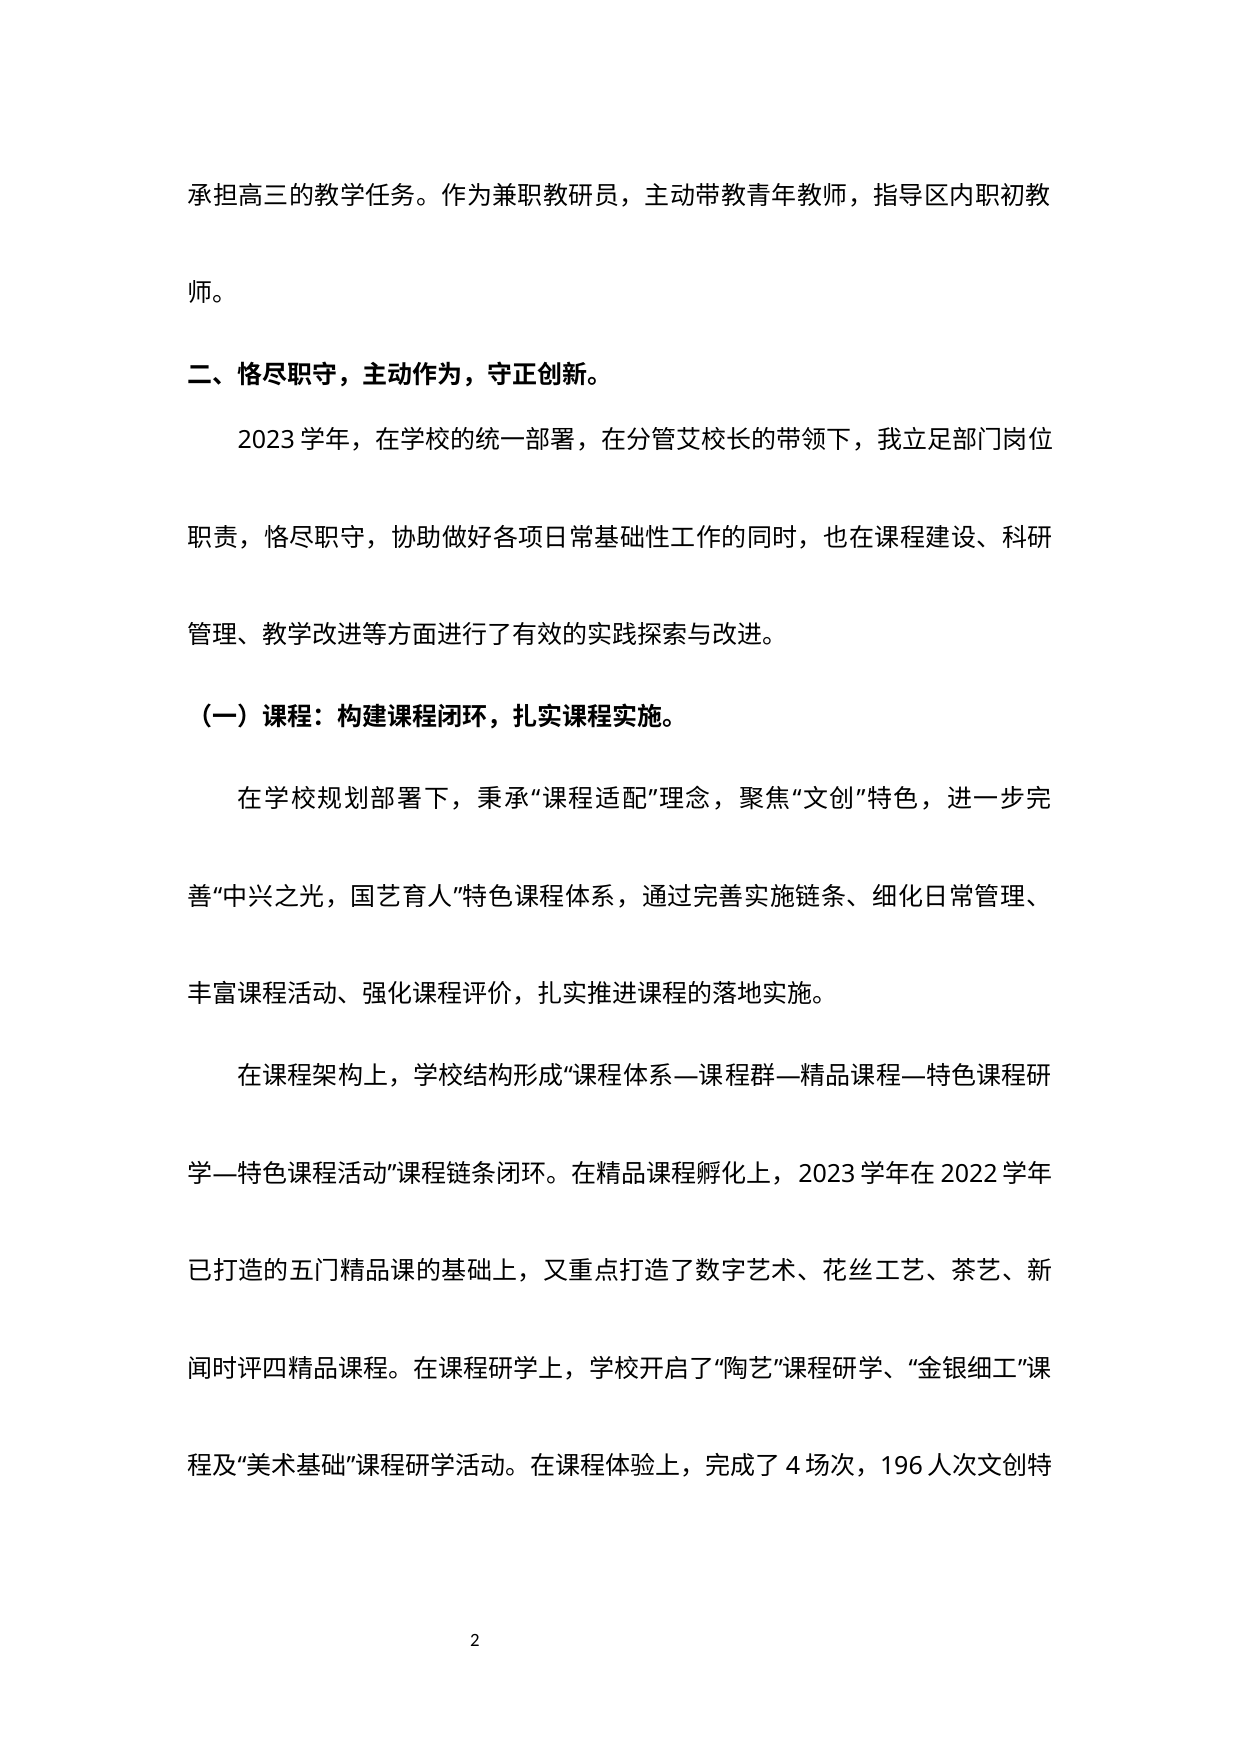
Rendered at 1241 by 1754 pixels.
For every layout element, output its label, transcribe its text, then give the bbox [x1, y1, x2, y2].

list 在学校规划部署下，秉承“课程适配”理念，聚焦“文创”特色，进一步完善“中兴之光，国艺育人”特色课程体系，通过完善实施链条、细化日常管理、丰富课程活动、强化课程评价，扎实推进课程的落地实施。 [187, 765, 1053, 1025]
list （一）课程：构建课程闭环，扎实课程实施。 [187, 683, 1053, 748]
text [187, 162, 1053, 324]
list 二、恪尽职守，主动作为，守正创新。 [187, 341, 1053, 406]
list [187, 1042, 1053, 1497]
text 2023学年，在学校的统一部署，在分管艾校长的带领下，我立足部门岗位职责，恪尽职守，协助做好各项日常基础性工作的同时，也在课程建设、科研管理、教学改进等方面进行了有效的实践探索与改进。 [187, 406, 1053, 666]
